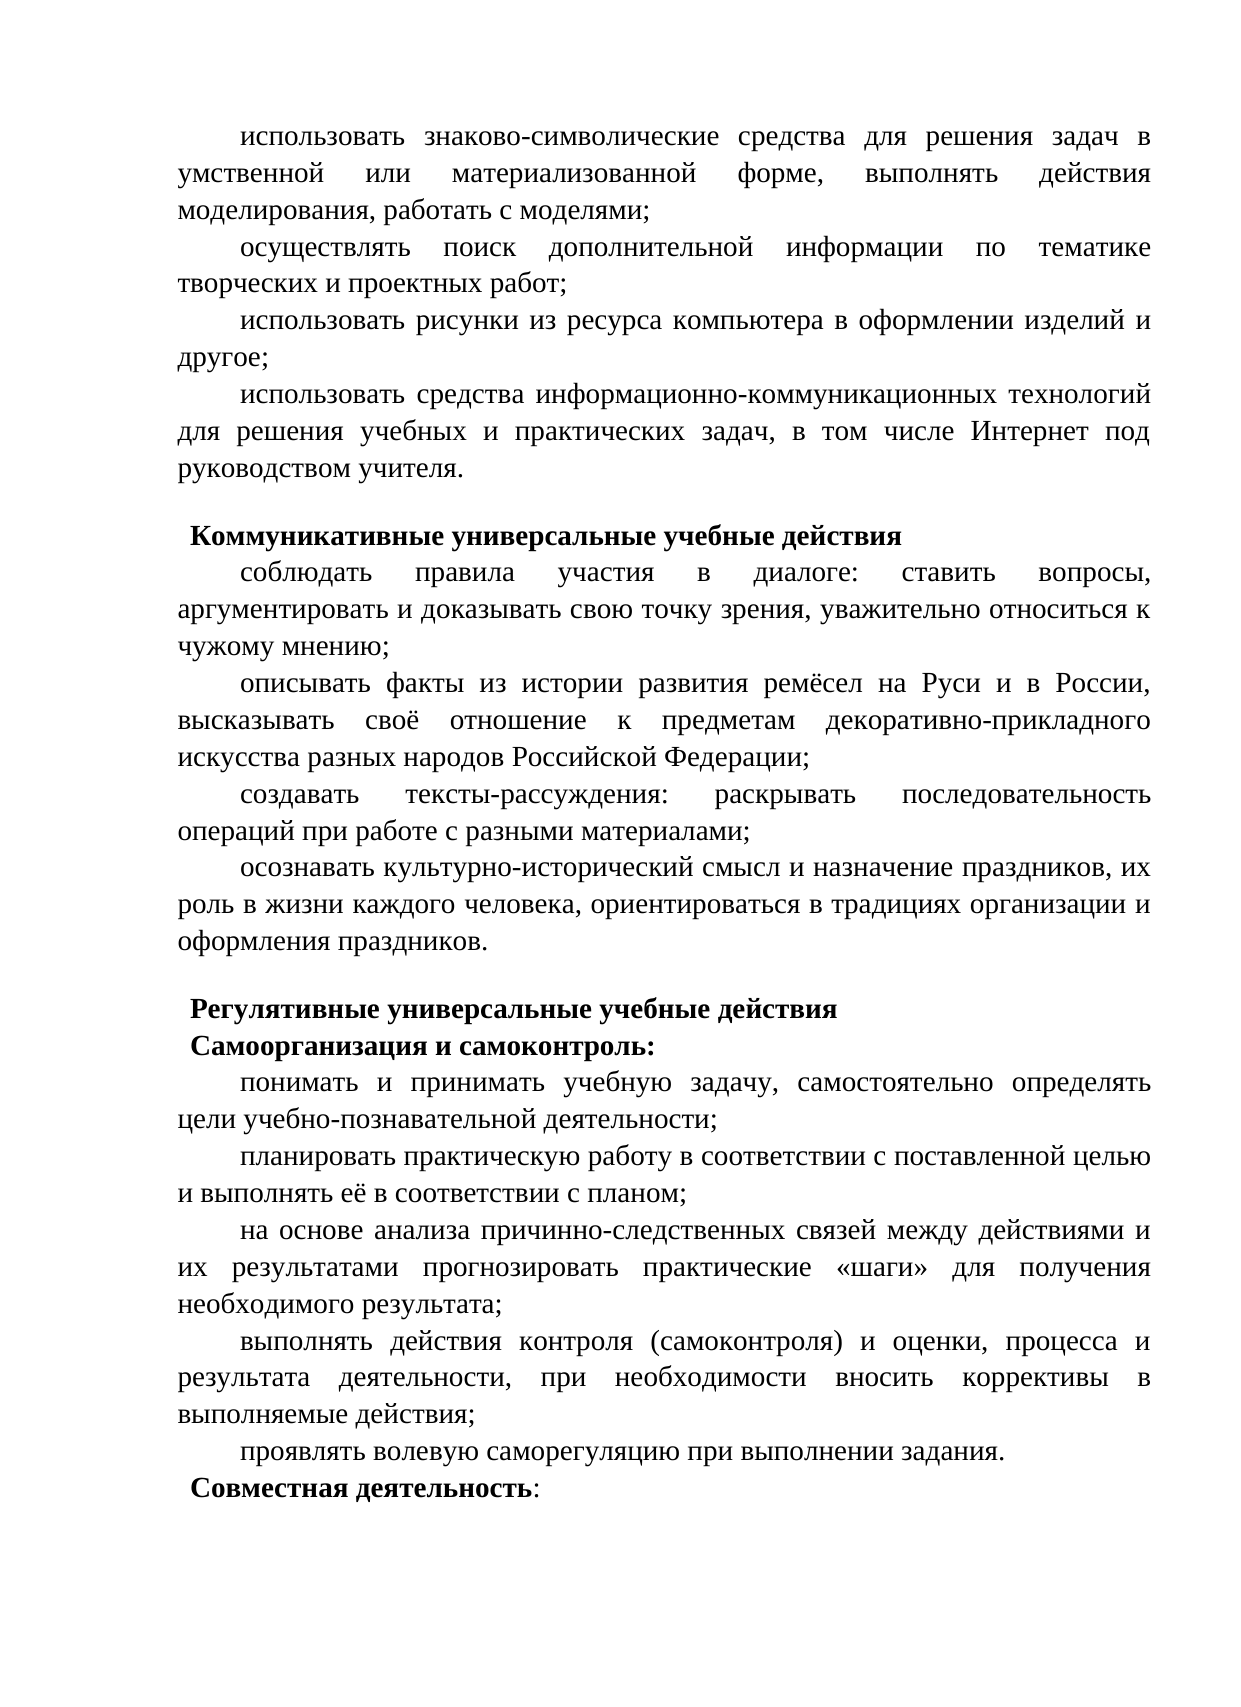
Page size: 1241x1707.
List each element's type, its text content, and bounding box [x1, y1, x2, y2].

text проявлять волевую саморегуляцию при выполнении задания. [177, 1433, 1152, 1467]
text осуществлять поиск дополнительной информации по тематике творческих и проектных работ; [177, 229, 1152, 299]
text использовать рисунки из ресурса компьютера в оформлении изделий и другое; [177, 302, 1152, 373]
text выполнять действия контроля (самоконтроля) и оценки, процесса и результата деятельности, при необходимости вносить коррективы в выполняемые действия; [177, 1323, 1152, 1430]
text использовать средства информационно-коммуникационных технологий для решения учебных и практических задач, в том числе Интернет под руководством учителя. [177, 376, 1152, 483]
text планировать практическую работу в соответствии с поставленной целью и выполнять её в соответствии с планом; [177, 1138, 1152, 1209]
text Коммуникативные универсальные учебные действия [190, 518, 1152, 551]
text Совместная деятельность: [190, 1470, 1152, 1504]
text осознавать культурно-исторический смысл и назначение праздников, их роль в жизни каждого человека, ориентироваться в традициях организации и оформления праздников. [177, 849, 1152, 957]
text описывать факты из истории развития ремёсел на Руси и в России, высказывать своё отношение к предметам декоративно-прикладного искусства разных народов Российской Федерации; [177, 665, 1152, 772]
text создавать тексты-рассуждения: раскрывать последовательность операций при работе с разными материалами; [177, 776, 1152, 846]
text использовать знаково-символические средства для решения задач в умственной или материализованной форме, выполнять действия моделирования, работать с моделями; [177, 118, 1152, 225]
text на основе анализа причинно-следственных связей между действиями и их результатами прогнозировать практические «шаги» для получения необходимого результата; [177, 1212, 1152, 1319]
text Регулятивные универсальные учебные действия [190, 991, 1152, 1024]
text понимать и принимать учебную задачу, самостоятельно определять цели учебно-познавательной деятельности; [177, 1064, 1152, 1135]
text Самоорганизация и самоконтроль: [190, 1028, 1152, 1061]
text соблюдать правила участия в диалоге: ставить вопросы, аргументировать и доказывать свою точку зрения, уважительно относиться к чужому мнению; [177, 554, 1152, 662]
